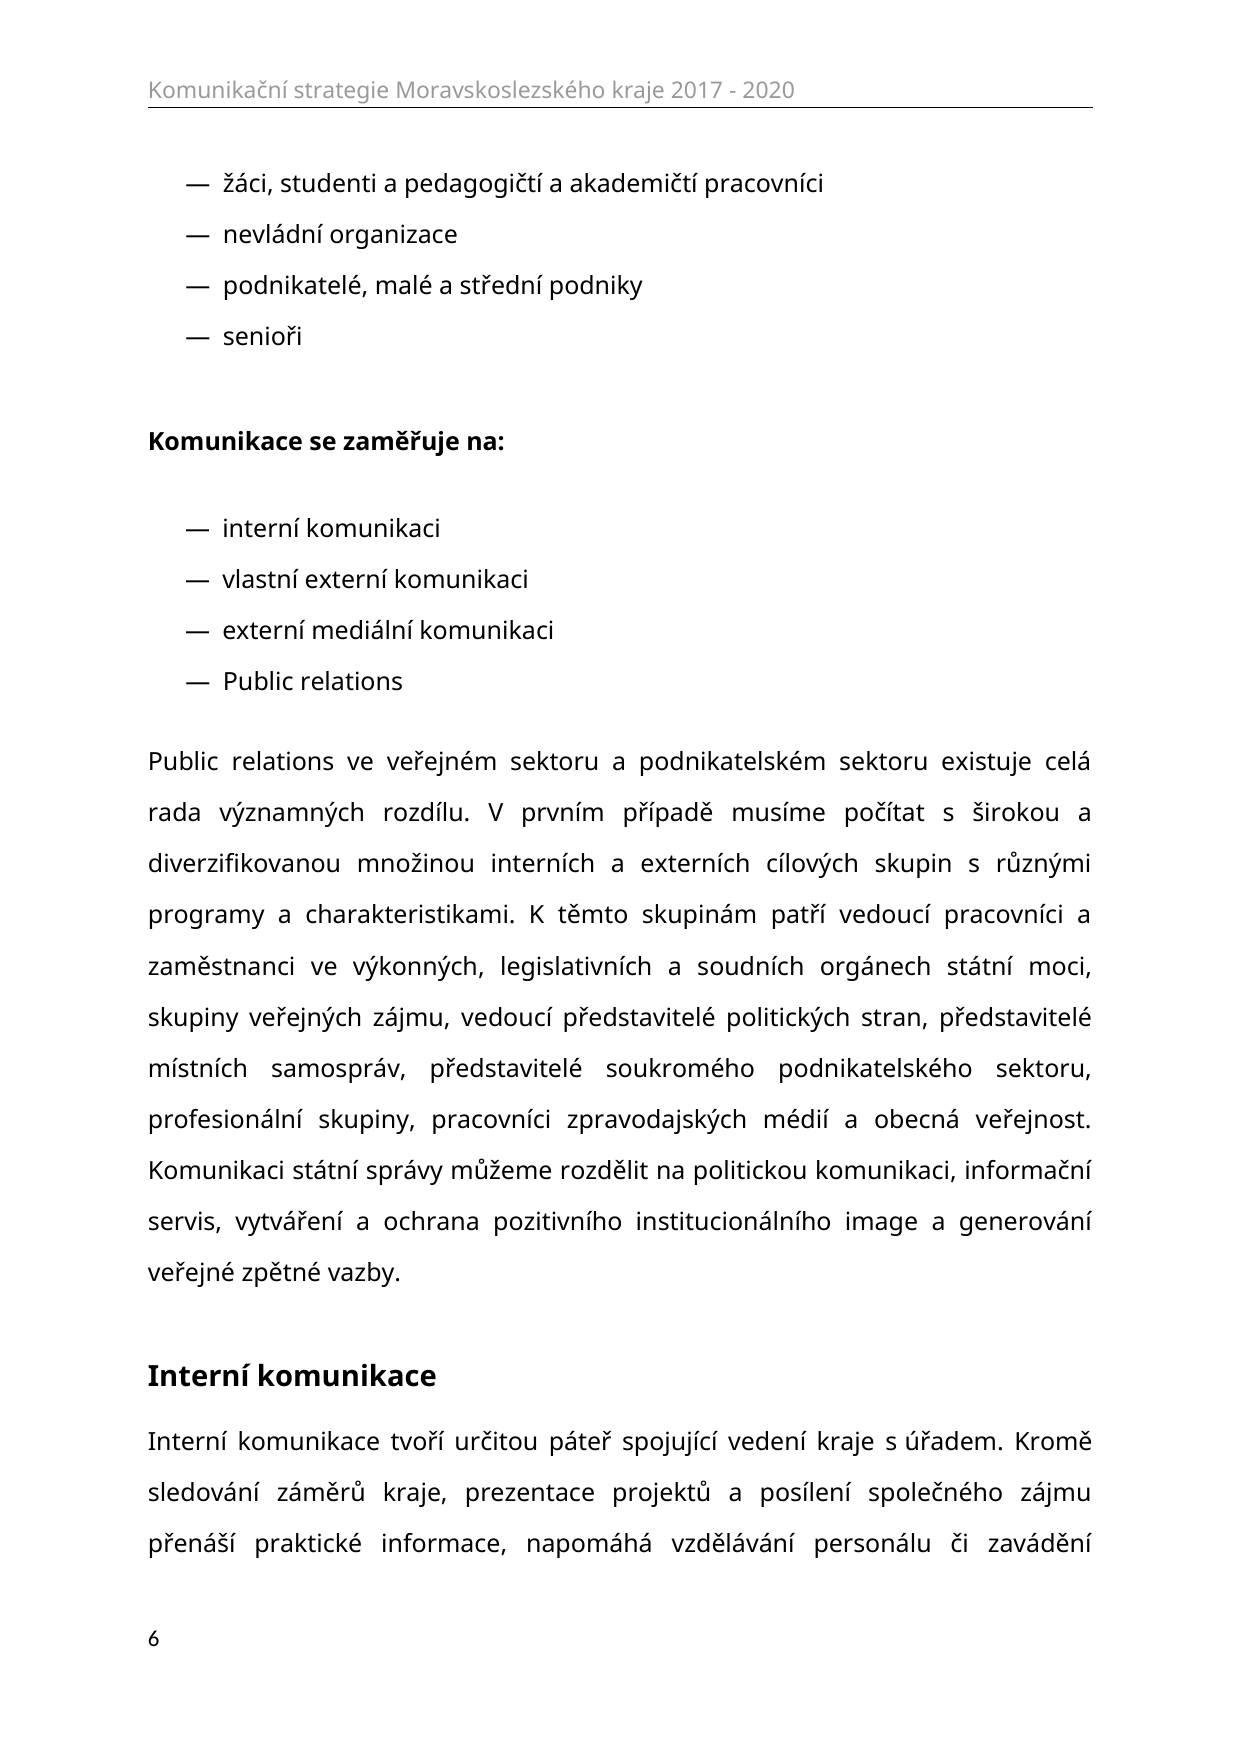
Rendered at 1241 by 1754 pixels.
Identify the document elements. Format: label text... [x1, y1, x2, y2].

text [148, 1423, 1093, 1559]
list Public relations [185, 664, 1093, 698]
subtitle Interní komunikace [148, 1356, 1093, 1395]
list podnikatelé, malé a střední podniky [185, 268, 1088, 302]
list externí mediální komunikaci [185, 613, 1088, 647]
list vlastní externí komunikaci [185, 562, 1088, 596]
list žáci, studenti a pedagogičtí a akademičtí pracovníci [185, 166, 1088, 200]
list interní komunikaci [185, 511, 1088, 545]
list nevládní organizace [185, 217, 1088, 251]
list senioři [185, 319, 1088, 353]
subtitle Komunikace se zaměřuje na: [148, 424, 1093, 458]
text Public relations ve veřejném sektoru a podnikatelském sektoru existuje celá rada významných rozdílu. V prvním případě musíme počítat s širokou a diverzifikovanou množinou interních a externích cílových skupin s různými programy a charakteristikami. K těmto skupinám patří vedoucí pracovníci a zaměstnanci ve výkonných, legislativních a soudních orgánech státní moci, skupiny veřejných zájmu, vedoucí představitelé politických stran, představitelé místních samospráv, představitelé soukromého podnikatelského sektoru, profesionální skupiny, pracovníci zpravodajských médií a obecná veřejnost. Komunikaci státní správy můžeme rozdělit na politickou komunikaci, informační servis, vytváření a ochrana pozitivního institucionálního image a generování veřejné zpětné vazby. [148, 744, 1093, 1288]
